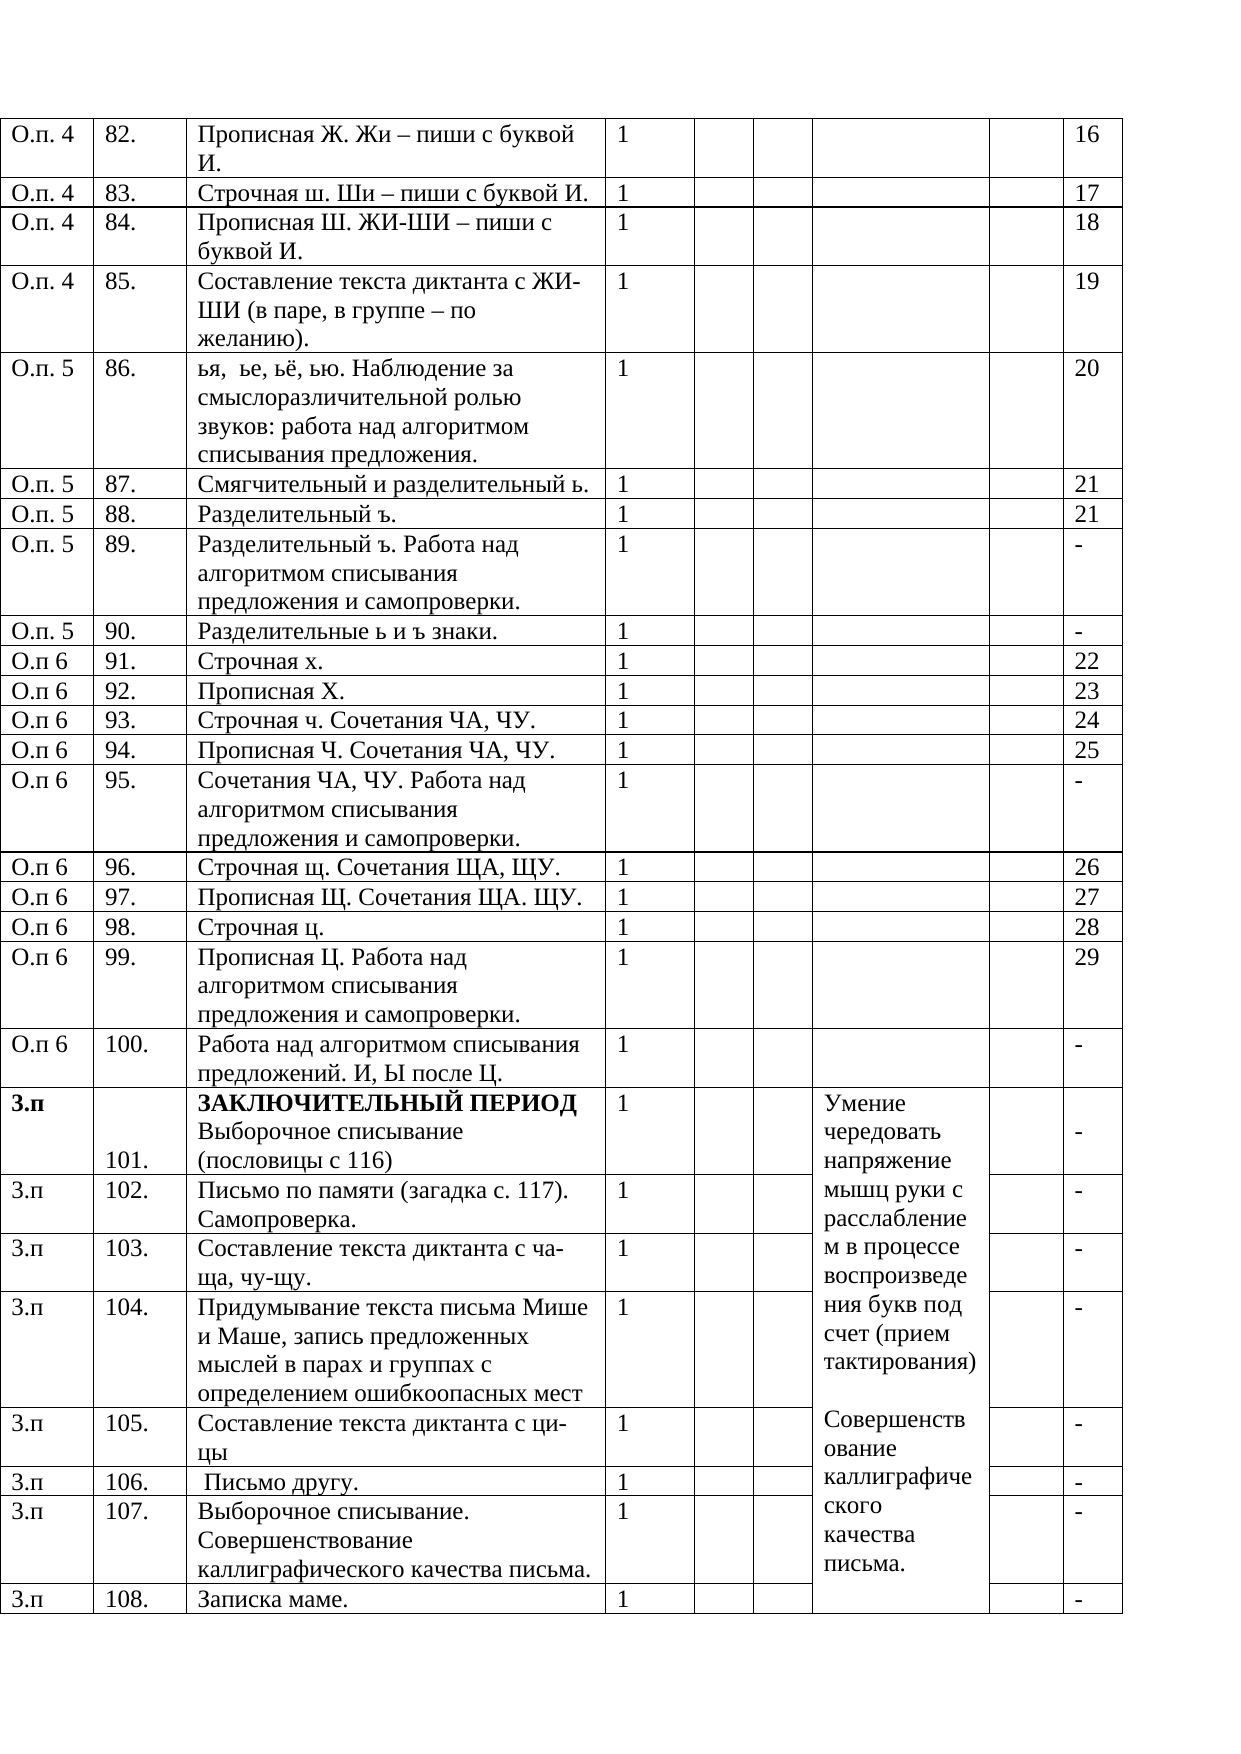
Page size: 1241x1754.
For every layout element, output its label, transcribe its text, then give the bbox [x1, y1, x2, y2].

table_cell [990, 616, 1063, 645]
table_cell 27 [1064, 882, 1122, 911]
table_cell 91. [94, 646, 186, 675]
table_cell 83. [94, 178, 186, 206]
table_cell Составление текста диктанта с ци-цы [187, 1408, 605, 1466]
table_cell 1 [606, 178, 694, 206]
table_cell 1 [606, 853, 694, 881]
table_cell 1 [606, 1292, 694, 1407]
table_cell [754, 735, 812, 764]
table_cell [813, 646, 989, 675]
table_cell 85. [94, 266, 186, 352]
table_cell [695, 1496, 753, 1583]
table_cell [695, 1292, 753, 1407]
table_cell [754, 882, 812, 911]
table_cell 3.п [1, 1408, 93, 1466]
table_cell [754, 1408, 812, 1466]
table_cell [990, 1292, 1063, 1407]
table_cell 88. [94, 499, 186, 528]
table_cell 16 [1064, 119, 1122, 177]
table_cell О.п 6 [1, 765, 93, 851]
table_cell [695, 1088, 753, 1174]
table_cell [754, 616, 812, 645]
table_cell [990, 706, 1063, 734]
table_cell - [1064, 765, 1122, 851]
table_cell 1 [606, 882, 694, 911]
table_cell - [1064, 1088, 1122, 1174]
table_cell Строчная ц. [187, 912, 605, 941]
table_cell [695, 616, 753, 645]
table_cell 86. [94, 353, 186, 468]
table_cell 1 [606, 469, 694, 498]
table_cell 1 [606, 706, 694, 734]
table_cell [695, 912, 753, 941]
table_cell О.п 6 [1, 646, 93, 675]
table_cell [754, 499, 812, 528]
table_cell Строчная ш. Ши – пиши с буквой И. [187, 178, 605, 206]
table_cell 19 [1064, 266, 1122, 352]
table_cell Строчная щ. Сочетания ЩА, ЩУ. [187, 853, 605, 881]
table_cell 87. [94, 469, 186, 498]
table_cell [754, 353, 812, 468]
table_cell [695, 266, 753, 352]
table_cell 1 [606, 1029, 694, 1087]
table_cell [990, 499, 1063, 528]
table_cell [813, 706, 989, 734]
table_cell [695, 942, 753, 1028]
table_cell [754, 469, 812, 498]
table_cell [695, 119, 753, 177]
table_cell 104. [94, 1292, 186, 1407]
table_cell [754, 706, 812, 734]
table_cell 93. [94, 706, 186, 734]
table_cell О.п 6 [1, 706, 93, 734]
table_cell [813, 529, 989, 615]
table_cell 1 [606, 1234, 694, 1291]
table_cell 1 [606, 1408, 694, 1466]
table_cell О.п 6 [1, 853, 93, 881]
table_cell [695, 353, 753, 468]
table_cell Выборочное списывание. Совершенствование каллиграфического качества письма. [187, 1496, 605, 1583]
table_cell [990, 1408, 1063, 1466]
table_cell [754, 912, 812, 941]
table_cell [990, 912, 1063, 941]
table_cell [990, 1175, 1063, 1232]
table_cell - [1064, 1175, 1122, 1232]
table_cell - [1064, 1029, 1122, 1087]
table_cell [990, 208, 1063, 265]
table_cell 23 [1064, 676, 1122, 704]
table_cell [990, 735, 1063, 764]
table_cell 108. [94, 1584, 186, 1612]
table_cell 26 [1064, 853, 1122, 881]
table_cell - [1064, 1408, 1122, 1466]
table_cell [695, 646, 753, 675]
table_cell [754, 529, 812, 615]
table_cell [813, 853, 989, 881]
table_cell 1 [606, 1467, 694, 1495]
table_cell О.п 6 [1, 912, 93, 941]
table_cell 3.п [1, 1496, 93, 1583]
table_cell [754, 942, 812, 1028]
table_cell 1 [606, 1088, 694, 1174]
table_cell [813, 912, 989, 941]
table_cell 84. [94, 208, 186, 265]
table_cell Разделительный ъ. [187, 499, 605, 528]
table_cell [754, 676, 812, 704]
table_cell Смягчительный и разделительный ь. [187, 469, 605, 498]
table_cell 98. [94, 912, 186, 941]
table_cell [695, 853, 753, 881]
table_cell [695, 499, 753, 528]
table_cell 1 [606, 353, 694, 468]
table_cell 20 [1064, 353, 1122, 468]
table_cell 3.п [1, 1234, 93, 1291]
table_cell 97. [94, 882, 186, 911]
table_cell 3.п [1, 1175, 93, 1232]
table_cell [990, 942, 1063, 1028]
table_cell [754, 119, 812, 177]
table_cell [754, 1496, 812, 1583]
table_cell [813, 119, 989, 177]
table_cell 100. [94, 1029, 186, 1087]
table_cell О.п 6 [1, 676, 93, 704]
table_cell [990, 646, 1063, 675]
table_cell 1 [606, 912, 694, 941]
table_cell ЗАКЛЮЧИТЕЛЬНЫЙ ПЕРИОД Выборочное списывание (пословицы с 116) [187, 1088, 605, 1174]
table_cell [813, 266, 989, 352]
table_cell [754, 1584, 812, 1612]
table_cell Составление текста диктанта с ЖИ-ШИ (в паре, в группе – по желанию). [187, 266, 605, 352]
table_cell [695, 1029, 753, 1087]
table_cell 1 [606, 616, 694, 645]
table_cell Умение чередовать напряжение мышц руки с расслаблением в процессе воспроизведения букв под счет (прием тактирования) Совершенствование каллиграфического качества письма. [813, 1088, 989, 1612]
table_cell [990, 353, 1063, 468]
table_cell Записка маме. [187, 1584, 605, 1612]
table_cell [695, 1584, 753, 1612]
table_cell 95. [94, 765, 186, 851]
table_cell [695, 1467, 753, 1495]
table_cell [695, 208, 753, 265]
table_cell 25 [1064, 735, 1122, 764]
table_cell Строчная ч. Сочетания ЧА, ЧУ. [187, 706, 605, 734]
table_cell [990, 1496, 1063, 1583]
table_cell [754, 765, 812, 851]
table_cell [695, 765, 753, 851]
table_cell [990, 178, 1063, 206]
table_cell Сочетания ЧА, ЧУ. Работа над алгоритмом списывания предложения и самопроверки. [187, 765, 605, 851]
table_cell [813, 469, 989, 498]
table_cell [813, 882, 989, 911]
table_cell 1 [606, 646, 694, 675]
table_cell 1 [606, 499, 694, 528]
table_cell Прописная Ж. Жи – пиши с буквой И. [187, 119, 605, 177]
table_cell [990, 119, 1063, 177]
table_cell О.п. 5 [1, 616, 93, 645]
table_cell 1 [606, 208, 694, 265]
table_cell [695, 706, 753, 734]
table_cell [754, 853, 812, 881]
table_cell - [1064, 1496, 1122, 1583]
table_cell [754, 646, 812, 675]
table_cell 24 [1064, 706, 1122, 734]
table_cell О.п. 4 [1, 178, 93, 206]
table_cell 1 [606, 1584, 694, 1612]
table_cell О.п. 5 [1, 353, 93, 468]
table_cell Разделительный ъ. Работа над алгоритмом списывания предложения и самопроверки. [187, 529, 605, 615]
table_cell [813, 765, 989, 851]
table_cell [754, 178, 812, 206]
table_cell [695, 178, 753, 206]
table_cell 103. [94, 1234, 186, 1291]
table_cell О.п. 5 [1, 469, 93, 498]
table_cell [990, 676, 1063, 704]
table_cell О.п. 4 [1, 119, 93, 177]
table_cell - [1064, 1234, 1122, 1291]
table_cell [990, 469, 1063, 498]
table_cell Придумывание текста письма Мише и Маше, запись предложенных мыслей в парах и группах с определением ошибкоопасных мест [187, 1292, 605, 1407]
table_cell О.п 6 [1, 1029, 93, 1087]
table_cell 21 [1064, 469, 1122, 498]
table_cell 18 [1064, 208, 1122, 265]
table_cell [990, 266, 1063, 352]
table_cell 1 [606, 942, 694, 1028]
table_cell [695, 469, 753, 498]
table_cell 1 [606, 529, 694, 615]
table_cell 1 [606, 1496, 694, 1583]
table_cell Работа над алгоритмом списывания предложений. И, Ы после Ц. [187, 1029, 605, 1087]
table_cell [813, 676, 989, 704]
table_cell 3.п [1, 1292, 93, 1407]
table_cell [695, 529, 753, 615]
table_cell 107. [94, 1496, 186, 1583]
table_cell [695, 1175, 753, 1232]
table_cell [754, 1467, 812, 1495]
table_cell 1 [606, 266, 694, 352]
table_cell 102. [94, 1175, 186, 1232]
table_cell 1 [606, 735, 694, 764]
table_cell ья, ье, ьё, ью. Наблюдение за смыслоразличительной ролью звуков: работа над алгоритмом списывания предложения. [187, 353, 605, 468]
table_cell О.п 6 [1, 735, 93, 764]
table_cell 96. [94, 853, 186, 881]
table_cell О.п. 4 [1, 266, 93, 352]
table_cell 1 [606, 119, 694, 177]
table_cell [813, 499, 989, 528]
table_cell Прописная Ч. Сочетания ЧА, ЧУ. [187, 735, 605, 764]
table_cell Составление текста диктанта с ча-ща, чу-щу. [187, 1234, 605, 1291]
table_cell О.п. 5 [1, 529, 93, 615]
table_cell 92. [94, 676, 186, 704]
table_cell - [1064, 1292, 1122, 1407]
table_cell [754, 1029, 812, 1087]
table_cell [695, 735, 753, 764]
table_cell Разделительные ь и ъ знаки. [187, 616, 605, 645]
table_cell 17 [1064, 178, 1122, 206]
table_cell 105. [94, 1408, 186, 1466]
table_cell - [1064, 1467, 1122, 1495]
table_cell 94. [94, 735, 186, 764]
table_cell 1 [606, 1175, 694, 1232]
table_cell - [1064, 616, 1122, 645]
table_cell [990, 529, 1063, 615]
table_cell [990, 1029, 1063, 1087]
table_cell [990, 1088, 1063, 1174]
table_cell Прописная Ш. ЖИ-ШИ – пиши с буквой И. [187, 208, 605, 265]
table_cell 21 [1064, 499, 1122, 528]
table_cell [813, 208, 989, 265]
table_cell Строчная х. [187, 646, 605, 675]
table_cell [754, 266, 812, 352]
table_cell [813, 178, 989, 206]
table_cell 3.п [1, 1088, 93, 1174]
table_cell - [1064, 1584, 1122, 1612]
table_cell О.п 6 [1, 942, 93, 1028]
table_cell 3.п [1, 1467, 93, 1495]
table_cell 1 [606, 765, 694, 851]
table_cell [813, 616, 989, 645]
table_cell [754, 1175, 812, 1232]
table_cell [695, 1234, 753, 1291]
table_cell [695, 676, 753, 704]
table_cell [990, 1234, 1063, 1291]
table_cell [813, 1029, 989, 1087]
table_cell Письмо другу. [187, 1467, 605, 1495]
table_cell Прописная Х. [187, 676, 605, 704]
table_cell [754, 1088, 812, 1174]
table_cell Прописная Ц. Работа над алгоритмом списывания предложения и самопроверки. [187, 942, 605, 1028]
table_cell [813, 735, 989, 764]
table_cell 29 [1064, 942, 1122, 1028]
table_cell О.п 6 [1, 882, 93, 911]
table_cell 106. [94, 1467, 186, 1495]
table_cell - [1064, 529, 1122, 615]
table_cell [990, 1584, 1063, 1612]
table_cell 89. [94, 529, 186, 615]
table_cell 3.п [1, 1584, 93, 1612]
table_cell [754, 1234, 812, 1291]
table_cell 28 [1064, 912, 1122, 941]
table_cell 1 [606, 676, 694, 704]
table_cell 101. [94, 1088, 186, 1174]
table_cell 22 [1064, 646, 1122, 675]
table_cell [754, 208, 812, 265]
table_cell [990, 853, 1063, 881]
table_cell О.п. 5 [1, 499, 93, 528]
table_cell 99. [94, 942, 186, 1028]
table_cell О.п. 4 [1, 208, 93, 265]
table_cell 90. [94, 616, 186, 645]
table_cell [813, 942, 989, 1028]
table_cell Письмо по памяти (загадка с. 117). Самопроверка. [187, 1175, 605, 1232]
table_cell [990, 1467, 1063, 1495]
table_cell 82. [94, 119, 186, 177]
table_cell [813, 353, 989, 468]
table_cell [990, 882, 1063, 911]
table_cell [990, 765, 1063, 851]
table_cell [695, 882, 753, 911]
table_cell Прописная Щ. Сочетания ЩА. ЩУ. [187, 882, 605, 911]
table_cell [754, 1292, 812, 1407]
table_cell [695, 1408, 753, 1466]
